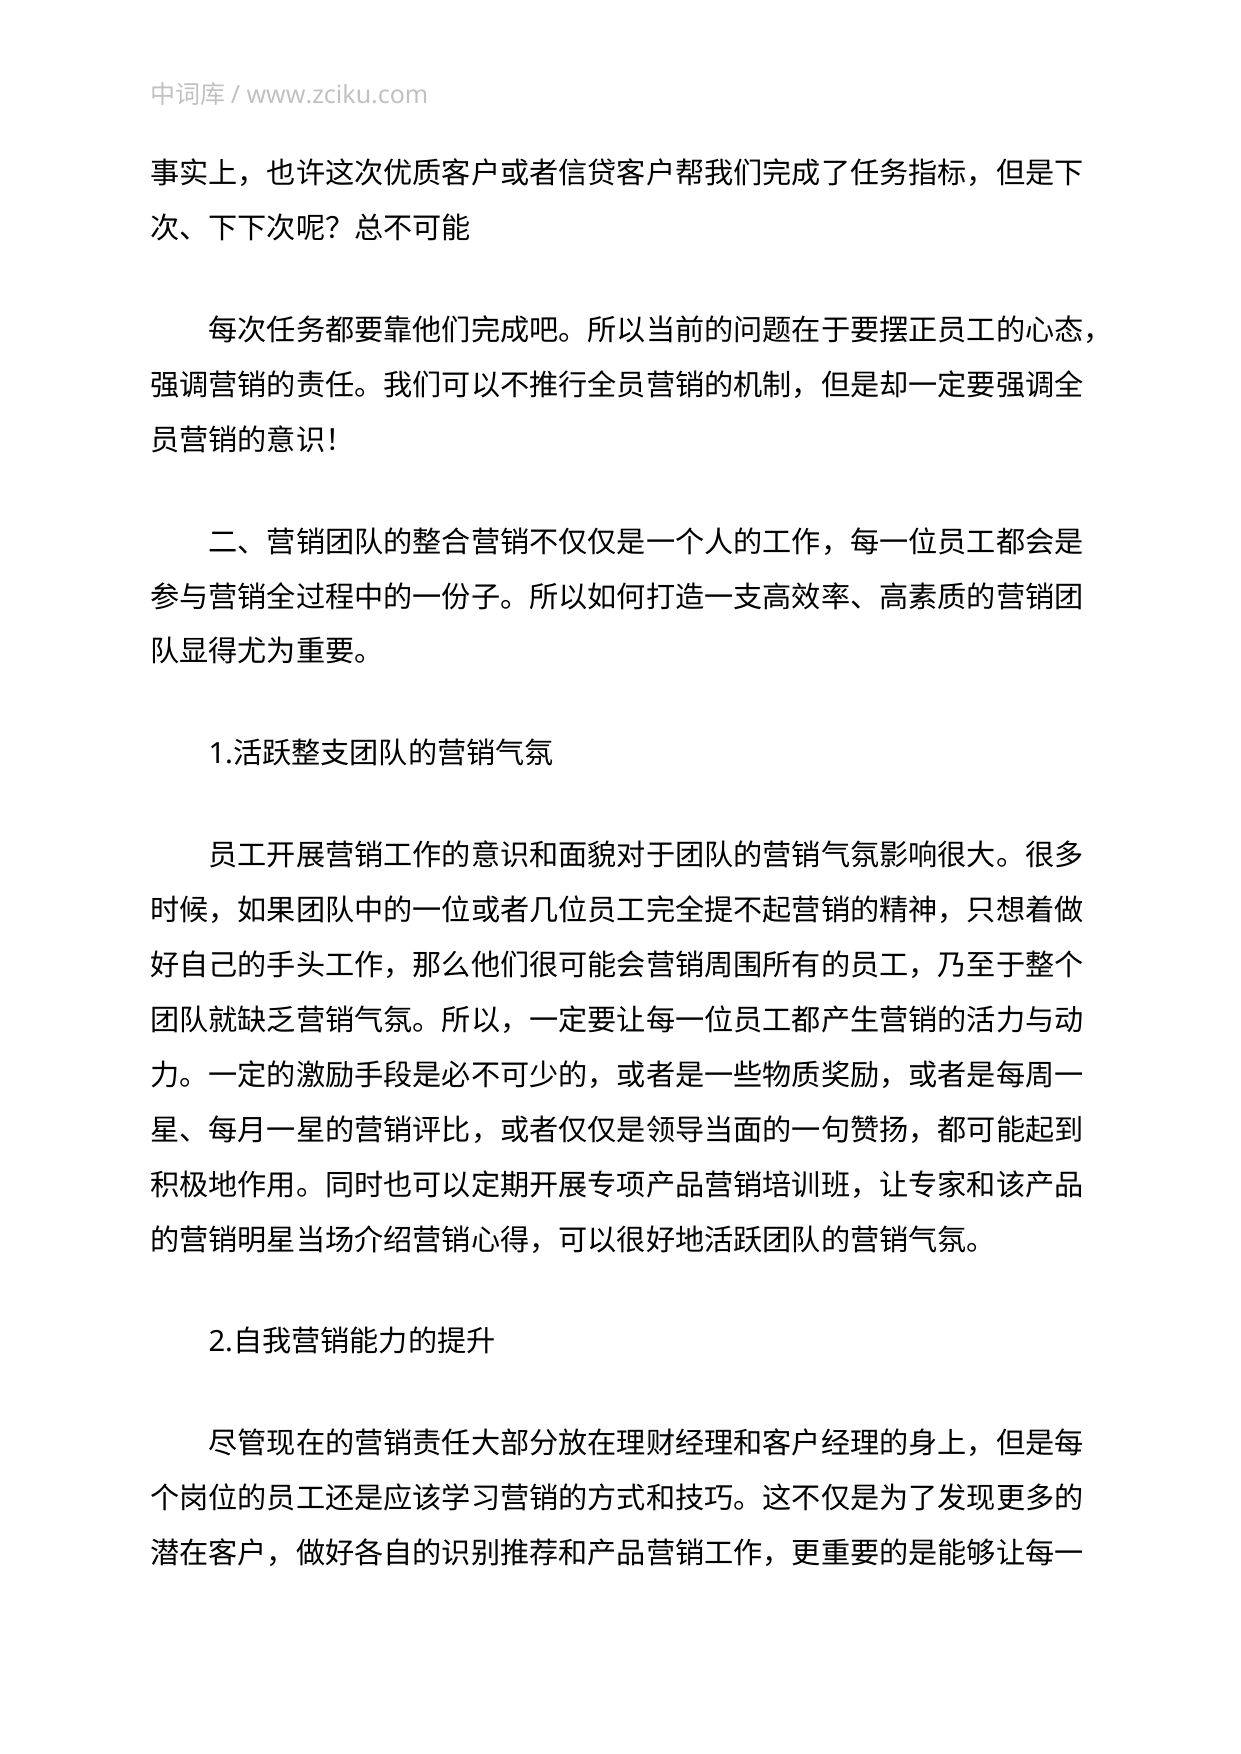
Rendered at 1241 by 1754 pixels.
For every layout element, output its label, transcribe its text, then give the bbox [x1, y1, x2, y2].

text 员工开展营销工作的意识和面貌对于团队的营销气氛影响很大。很多时候，如果团队中的一位或者几位员工完全提不起营销的精神，只想着做好自己的手头工作，那么他们很可能会营销周围所有的员工，乃至于整个团队就缺乏营销气氛。所以，一定要让每一位员工都产生营销的活力与动力。一定的激励手段是必不可少的，或者是一些物质奖励，或者是每周一星、每月一星的营销评比，或者仅仅是领导当面的一句赞扬，都可能起到积极地作用。同时也可以定期开展专项产品营销培训班，让专家和该产品的营销明星当场介绍营销心得，可以很好地活跃团队的营销气氛。 [150, 832, 1090, 1258]
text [150, 1420, 1090, 1572]
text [150, 150, 1090, 247]
text 二、营销团队的整合营销不仅仅是一个人的工作，每一位员工都会是参与营销全过程中的一份子。所以如何打造一支高效率、高素质的营销团队显得尤为重要。 [150, 518, 1090, 670]
text 每次任务都要靠他们完成吧。所以当前的问题在于要摆正员工的心态，强调营销的责任。我们可以不推行全员营销的机制，但是却一定要强调全员营销的意识！ [150, 307, 1090, 459]
text 1.活跃整支团队的营销气氛 [150, 730, 1090, 772]
text 2.自我营销能力的提升 [150, 1318, 1090, 1360]
